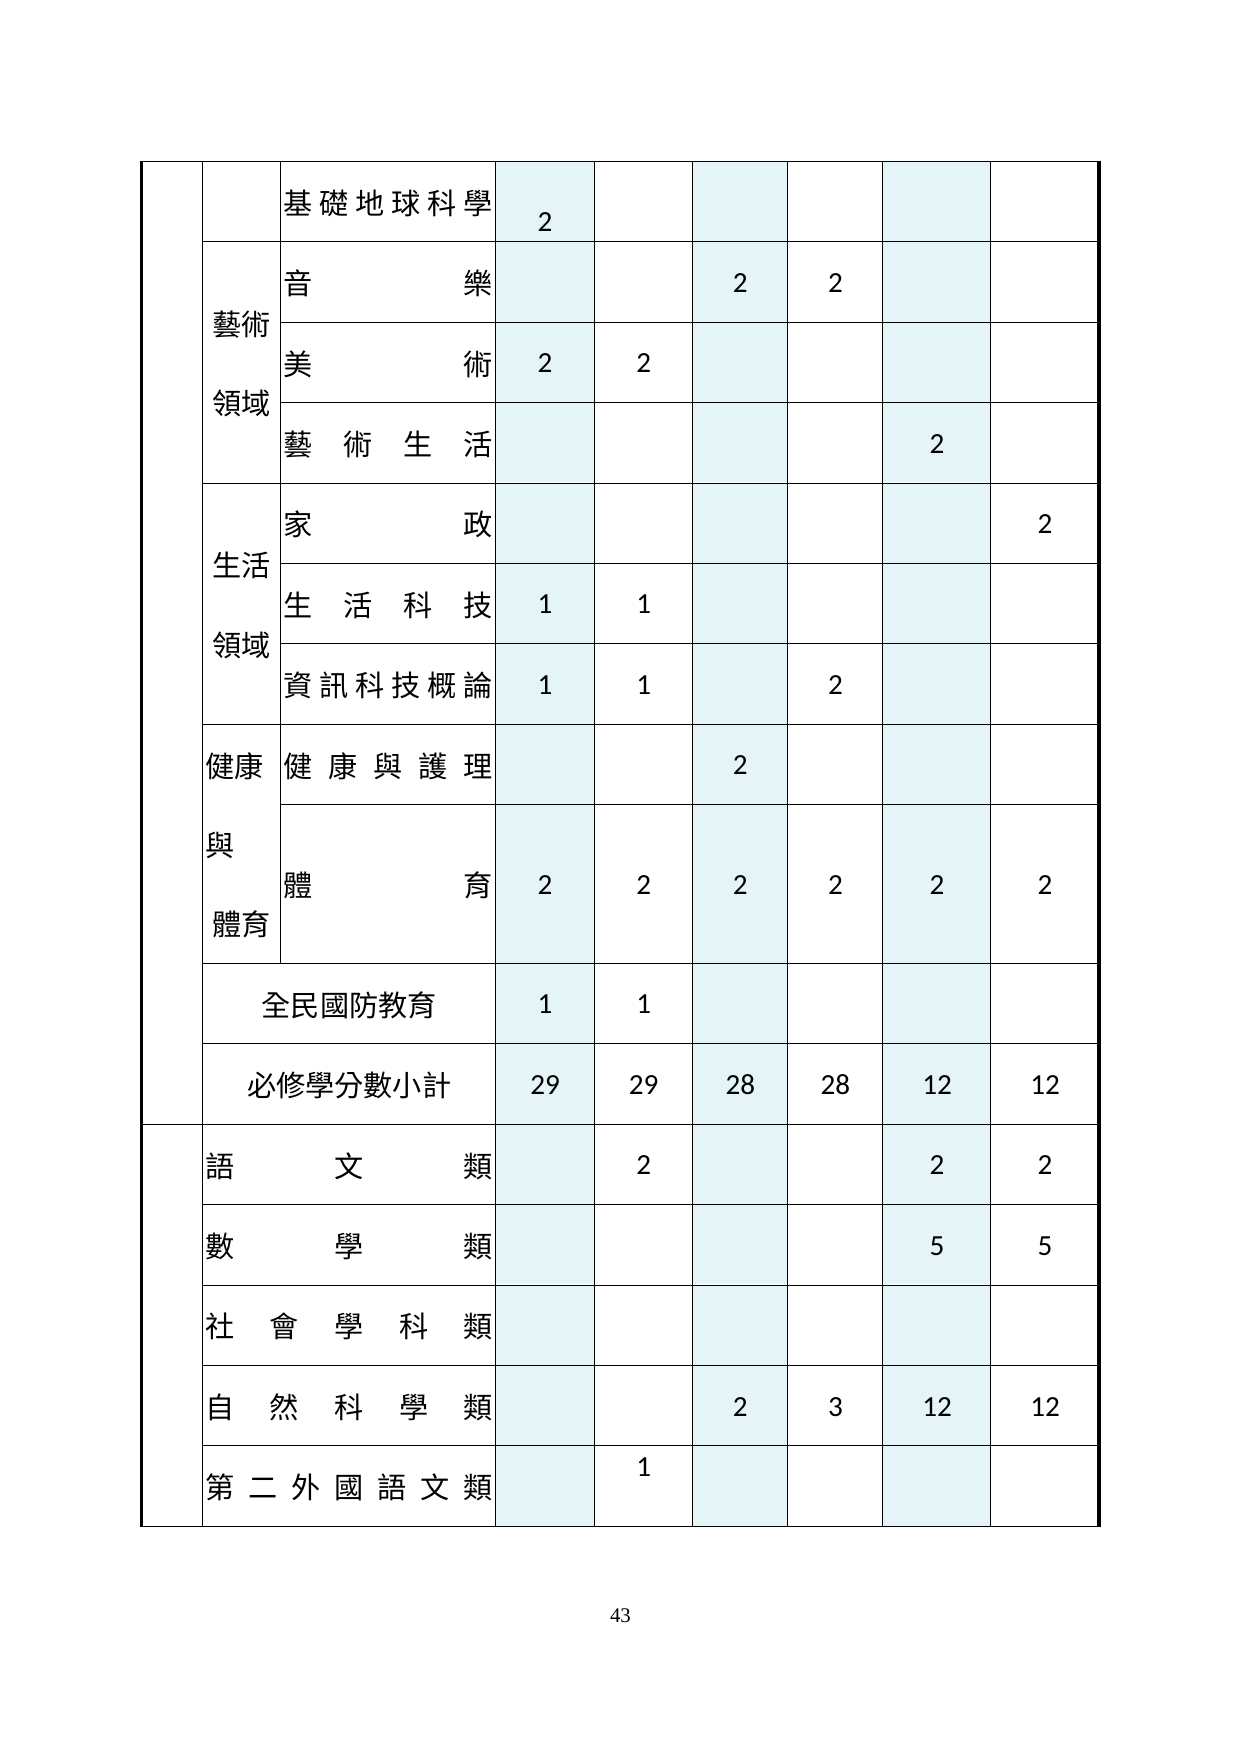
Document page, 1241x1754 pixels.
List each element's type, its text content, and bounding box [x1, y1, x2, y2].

table_cell 12 [883, 1044, 990, 1124]
table_cell [496, 403, 594, 482]
table_cell 社會學科類 [203, 1286, 495, 1365]
table_cell [883, 323, 990, 402]
table_cell [883, 1286, 990, 1365]
table_cell 生活科技 [281, 564, 495, 643]
table_cell 1 [595, 964, 692, 1043]
table_cell 2 [788, 805, 882, 963]
table_cell 美術 [281, 323, 495, 402]
table_cell [991, 403, 1097, 482]
table_cell [496, 1446, 594, 1526]
table_cell 2 [883, 805, 990, 963]
table_cell 全民國防教育 [203, 964, 495, 1043]
table_cell [788, 484, 882, 563]
table_cell 5 [883, 1205, 990, 1284]
table_cell 2 [595, 1125, 692, 1204]
table_cell [496, 1286, 594, 1365]
table_cell [883, 725, 990, 804]
table_cell 2 [595, 323, 692, 402]
table_cell 12 [883, 1366, 990, 1445]
table_cell [883, 484, 990, 563]
table_cell 1 [595, 1446, 692, 1526]
table_cell 1 [496, 644, 594, 724]
table_cell [883, 242, 990, 322]
table_cell [788, 323, 882, 402]
table_cell 音樂 [281, 242, 495, 322]
table_cell [595, 1366, 692, 1445]
table_cell [788, 1286, 882, 1365]
table_cell 2 [693, 805, 787, 963]
table_cell [595, 484, 692, 563]
table_cell [991, 564, 1097, 643]
table_cell 藝術 領域 [203, 242, 280, 482]
table_cell [788, 403, 882, 482]
table_cell [496, 1205, 594, 1284]
table_cell [788, 564, 882, 643]
table_cell 2 [496, 323, 594, 402]
table_cell [693, 644, 787, 724]
table_cell 健康與護理 [281, 725, 495, 804]
table_cell 藝術生活 [281, 403, 495, 482]
table_cell 基礎地球科學 [281, 162, 495, 241]
table_cell [496, 725, 594, 804]
table_cell [991, 1446, 1097, 1526]
table_cell 1 [595, 564, 692, 643]
table_cell [595, 403, 692, 482]
table_cell [693, 162, 787, 241]
table_cell 第二外國語文類 [203, 1446, 495, 1526]
table_cell 2 [883, 403, 990, 482]
table_cell [991, 725, 1097, 804]
table_cell 必修學分數小計 [203, 1044, 495, 1124]
table_cell [693, 403, 787, 482]
table_cell [693, 1125, 787, 1204]
table_cell [693, 484, 787, 563]
table_cell 2 [788, 644, 882, 724]
table_cell [788, 725, 882, 804]
table_cell 2 [496, 162, 594, 241]
table_cell 5 [991, 1205, 1097, 1284]
table_cell [595, 162, 692, 241]
table_cell 1 [496, 564, 594, 643]
table_cell 29 [595, 1044, 692, 1124]
table_cell 2 [991, 484, 1097, 563]
table_cell 2 [693, 242, 787, 322]
table_cell [693, 1205, 787, 1284]
table_cell 健康與 體育 [203, 725, 280, 963]
table_cell [693, 323, 787, 402]
table_cell [991, 323, 1097, 402]
table_cell [788, 1446, 882, 1526]
table_cell 數學類 [203, 1205, 495, 1284]
table_cell [496, 1366, 594, 1445]
table_cell [496, 484, 594, 563]
table_cell [788, 1125, 882, 1204]
table_cell [883, 964, 990, 1043]
table_cell 語文類 [203, 1125, 495, 1204]
table_cell [991, 644, 1097, 724]
table_cell 2 [693, 1366, 787, 1445]
table_cell [788, 964, 882, 1043]
table_cell 12 [991, 1366, 1097, 1445]
table_cell 12 [991, 1044, 1097, 1124]
table_cell [595, 725, 692, 804]
table_cell [693, 964, 787, 1043]
table_cell [883, 564, 990, 643]
table_cell [883, 1446, 990, 1526]
table_cell [595, 242, 692, 322]
table_cell [883, 644, 990, 724]
table_cell 1 [595, 644, 692, 724]
table_cell 28 [693, 1044, 787, 1124]
table_cell [595, 1286, 692, 1365]
table_cell [991, 162, 1097, 241]
table_cell [991, 964, 1097, 1043]
table_cell 自然科學類 [203, 1366, 495, 1445]
table_cell 29 [496, 1044, 594, 1124]
table_cell [693, 1446, 787, 1526]
table_cell 2 [595, 805, 692, 963]
table_cell 2 [991, 1125, 1097, 1204]
table_cell [991, 1286, 1097, 1365]
table_cell [991, 242, 1097, 322]
table_cell 1 [496, 964, 594, 1043]
table_cell [496, 242, 594, 322]
table_cell 選修 [143, 1125, 202, 1526]
table_cell 生活 領域 [203, 484, 280, 724]
table_cell [496, 1125, 594, 1204]
table_cell [788, 1205, 882, 1284]
table_cell 家政 [281, 484, 495, 563]
table_cell [883, 162, 990, 241]
table_cell 資訊科技概論 [281, 644, 495, 724]
table_cell 2 [883, 1125, 990, 1204]
table_cell [693, 564, 787, 643]
table_cell 28 [788, 1044, 882, 1124]
table_cell [693, 1286, 787, 1365]
table_cell [788, 162, 882, 241]
table_cell 2 [693, 725, 787, 804]
table_cell [595, 1205, 692, 1284]
table_cell 體育 [281, 805, 495, 963]
table_cell 3 [788, 1366, 882, 1445]
table_cell 2 [496, 805, 594, 963]
table_cell 2 [991, 805, 1097, 963]
table_cell 2 [788, 242, 882, 322]
